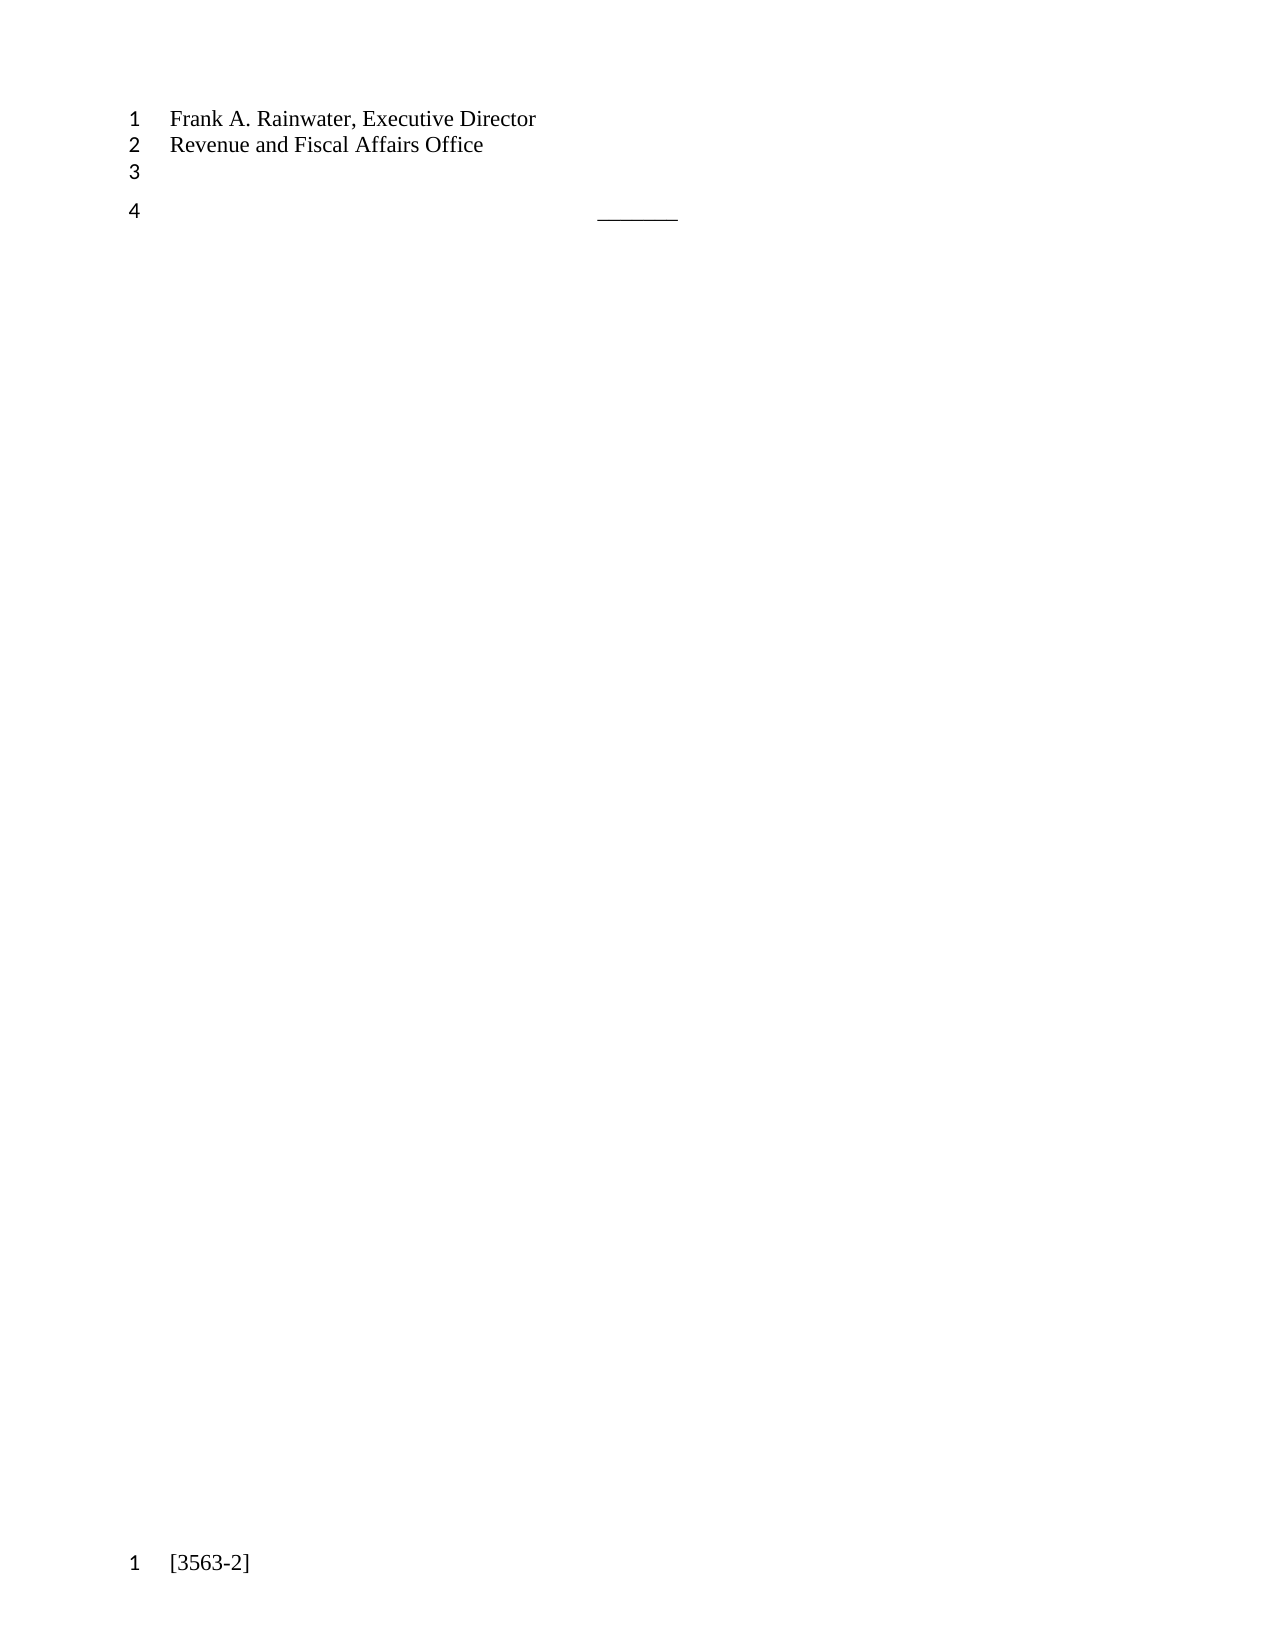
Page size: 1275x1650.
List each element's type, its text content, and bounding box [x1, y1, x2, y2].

text , Executive Director [169, 105, 1106, 131]
text _______ [169, 197, 1106, 223]
text Revenue and Fiscal Affairs Office [169, 131, 1106, 158]
